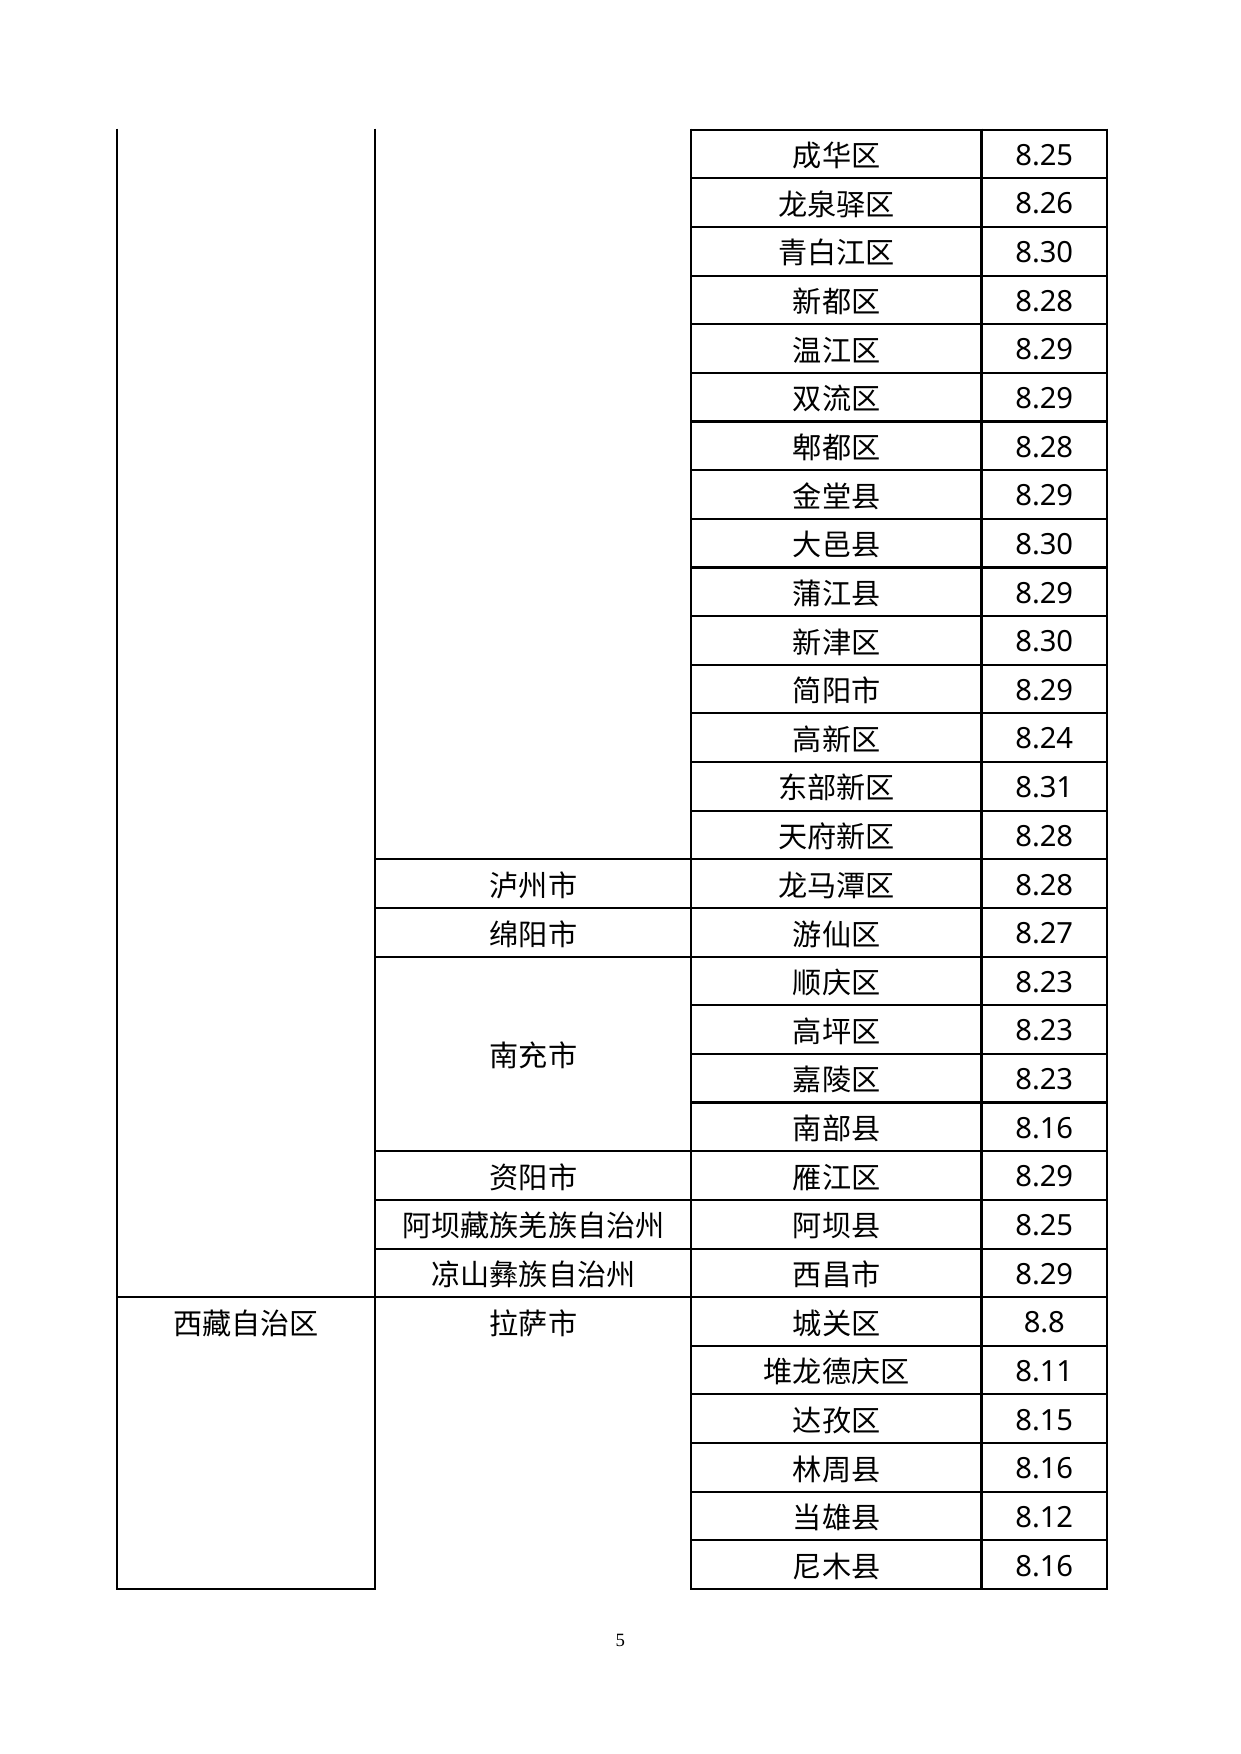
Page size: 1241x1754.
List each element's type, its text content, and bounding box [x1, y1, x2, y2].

table_cell 8.25 [983, 1201, 1106, 1247]
table_cell 青白江区 [692, 228, 980, 274]
table_cell 8.11 [983, 1347, 1106, 1393]
table_cell 西昌市 [692, 1250, 980, 1296]
table_cell 8.16 [983, 1444, 1106, 1491]
table_cell 8.24 [983, 714, 1106, 761]
table_cell 成华区 [692, 131, 980, 177]
table_cell 8.27 [983, 909, 1106, 956]
table_cell 8.28 [983, 812, 1106, 858]
table_cell 东部新区 [692, 763, 980, 809]
table_cell 嘉陵区 [692, 1055, 980, 1101]
table_cell 8.30 [983, 617, 1106, 664]
table_cell 蒲江县 [692, 569, 980, 615]
table_cell 8.28 [983, 423, 1106, 469]
table_cell 城关区 [692, 1298, 980, 1345]
table_cell 绵阳市 [376, 909, 690, 956]
table_cell 新津区 [692, 617, 980, 664]
table_cell 凉山彝族自治州 [376, 1250, 690, 1296]
table_cell 新都区 [692, 277, 980, 323]
table_cell 西藏自治区 [118, 1298, 374, 1588]
table_cell 8.29 [983, 471, 1106, 518]
table_cell 8.16 [983, 1541, 1106, 1588]
table_cell 8.29 [983, 325, 1106, 372]
table_cell 游仙区 [692, 909, 980, 956]
table_cell 8.26 [983, 179, 1106, 226]
table_cell 8.29 [983, 666, 1106, 712]
table_cell 阿坝藏族羌族自治州 [376, 1201, 690, 1247]
table_cell 堆龙德庆区 [692, 1347, 980, 1393]
table_cell 郫都区 [692, 423, 980, 469]
table_cell 8.29 [983, 569, 1106, 615]
table_cell 金堂县 [692, 471, 980, 518]
table_cell 8.23 [983, 1055, 1106, 1101]
table_cell 8.16 [983, 1104, 1106, 1150]
table_cell 8.29 [983, 1250, 1106, 1296]
table_cell 8.30 [983, 228, 1106, 274]
table_cell 龙马潭区 [692, 860, 980, 907]
table_cell 8.28 [983, 277, 1106, 323]
table_cell 简阳市 [692, 666, 980, 712]
table_cell 林周县 [692, 1444, 980, 1491]
table_cell 南部县 [692, 1104, 980, 1150]
table_cell 泸州市 [376, 860, 690, 907]
table_cell 温江区 [692, 325, 980, 372]
table_cell 8.29 [983, 374, 1106, 420]
table_cell 雁江区 [692, 1152, 980, 1199]
table_cell 8.15 [983, 1395, 1106, 1442]
table_cell 8.12 [983, 1493, 1106, 1539]
table_cell 8.31 [983, 763, 1106, 809]
table_cell 当雄县 [692, 1493, 980, 1539]
table_cell 双流区 [692, 374, 980, 420]
table_cell 龙泉驿区 [692, 179, 980, 226]
table_cell 高坪区 [692, 1006, 980, 1053]
table_cell 8.8 [983, 1298, 1106, 1345]
table_cell 达孜区 [692, 1395, 980, 1442]
table_cell 顺庆区 [692, 958, 980, 1004]
table_cell 阿坝县 [692, 1201, 980, 1247]
table_cell 8.28 [983, 860, 1106, 907]
table_cell 高新区 [692, 714, 980, 761]
table_cell 资阳市 [376, 1152, 690, 1199]
table_cell 8.23 [983, 1006, 1106, 1053]
table_cell 南充市 [376, 958, 690, 1150]
table_cell 拉萨市 [376, 1298, 690, 1588]
table_cell 尼木县 [692, 1541, 980, 1588]
table_cell 8.30 [983, 520, 1106, 566]
table_cell 8.23 [983, 958, 1106, 1004]
table_cell 8.25 [983, 131, 1106, 177]
table_cell 天府新区 [692, 812, 980, 858]
table_cell 大邑县 [692, 520, 980, 566]
table_cell 8.29 [983, 1152, 1106, 1199]
